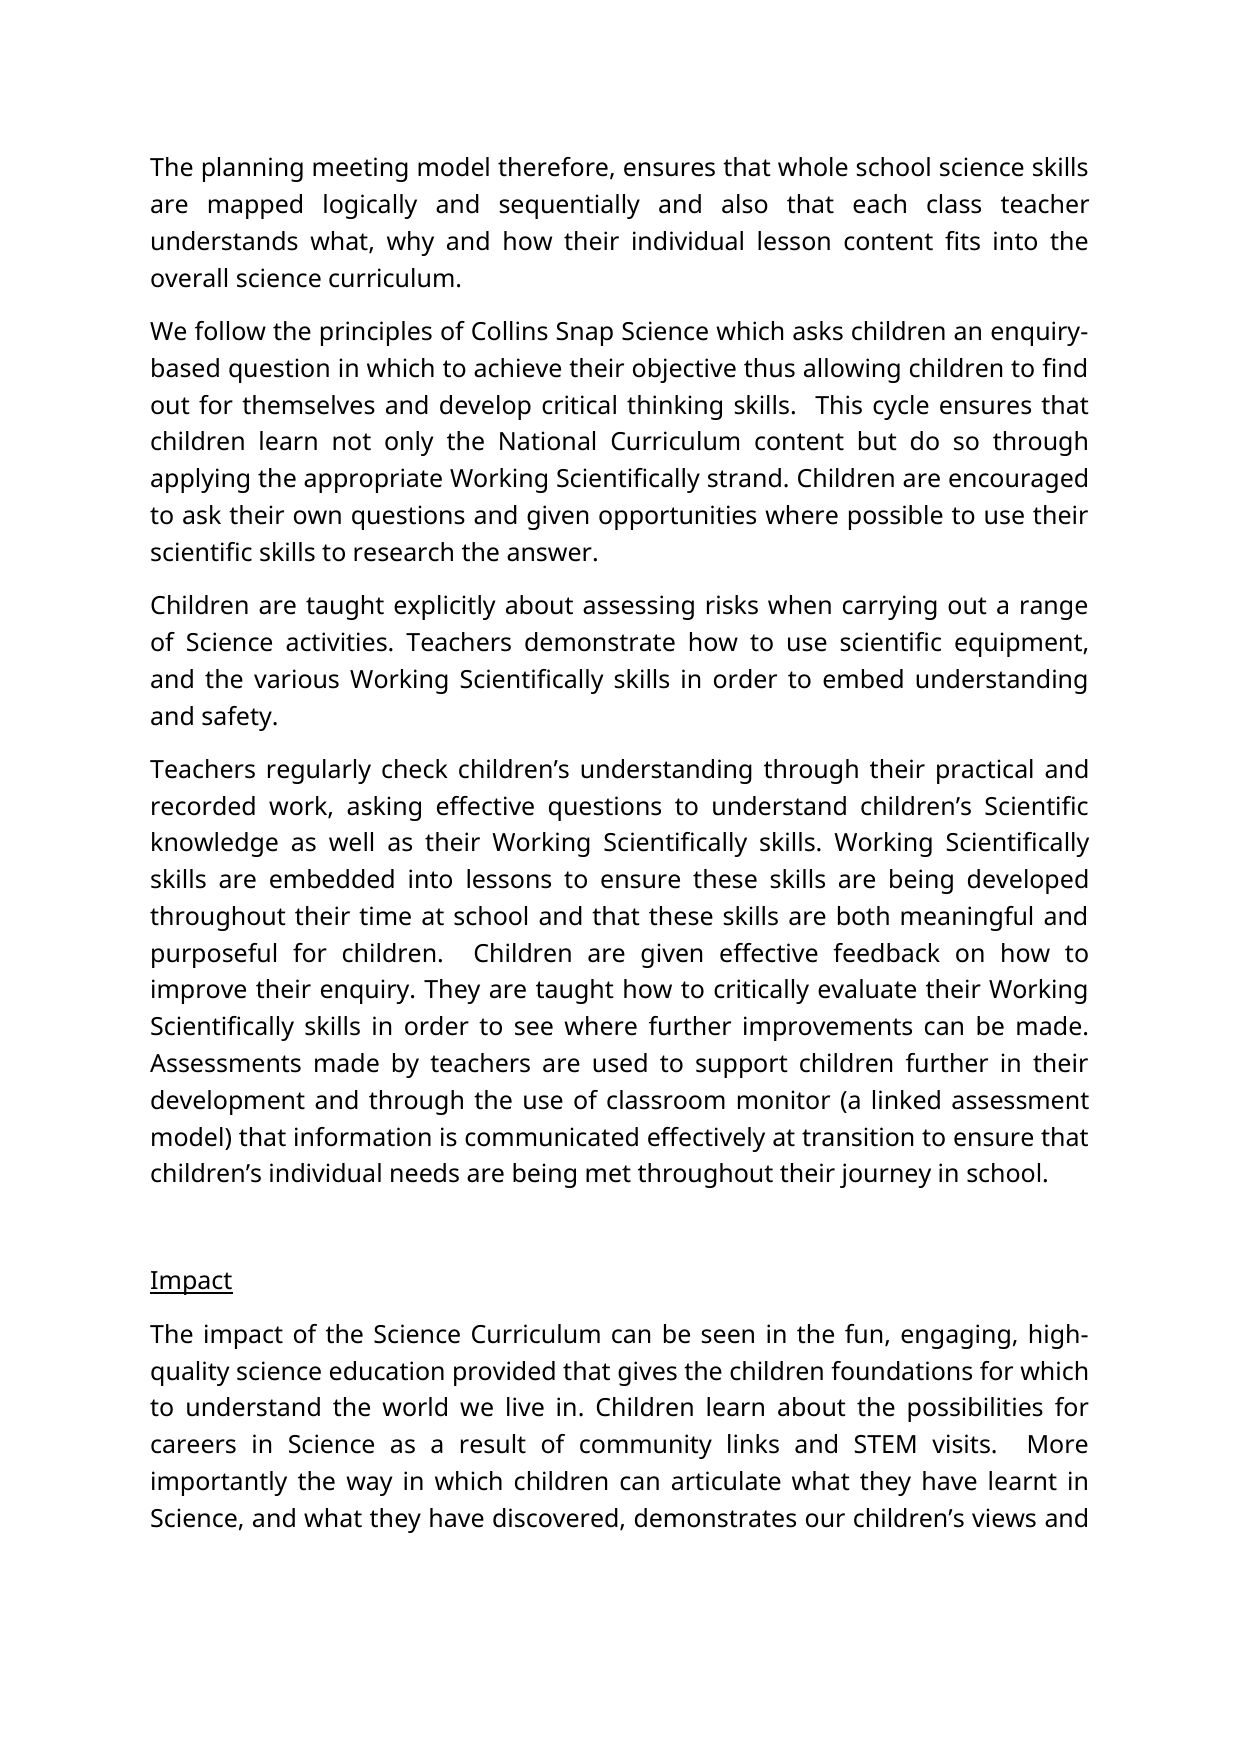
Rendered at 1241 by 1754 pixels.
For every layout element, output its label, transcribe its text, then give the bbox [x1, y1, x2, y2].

text Teachers regularly check children’s understanding through their practical and recorded work, asking effective questions to understand children’s Scientific knowledge as well as their Working Scientifically skills. Working Scientifically skills are embedded into lessons to ensure these skills are being developed throughout their time at school and that these skills are both meaningful and purposeful for children. Children are given effective feedback on how to improve their enquiry. They are taught how to critically evaluate their Working Scientifically skills in order to see where further improvements can be made. Assessments made by teachers are used to support children further in their development and through the use of classroom monitor (a linked assessment model) that information is communicated effectively at transition to ensure that children’s individual needs are being met throughout their journey in school. [150, 752, 1090, 1190]
text Children are taught explicitly about assessing risks when carrying out a range of Science activities. Teachers demonstrate how to use scientific equipment, and the various Working Scientifically skills in order to embed understanding and safety. [150, 588, 1090, 732]
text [150, 1316, 1090, 1534]
text The planning meeting model therefore, ensures that whole school science skills are mapped logically and sequentially and also that each class teacher understands what, why and how their individual lesson content fits into the overall science curriculum. [150, 150, 1090, 294]
text We follow the principles of Collins Snap Science which asks children an enquiry-based question in which to achieve their objective thus allowing children to find out for themselves and develop critical thinking skills. This cycle ensures that children learn not only the National Curriculum content but do so through applying the appropriate Working Scientifically strand. Children are encouraged to ask their own questions and given opportunities where possible to use their scientific skills to research the answer. [150, 314, 1090, 568]
text Impact [150, 1263, 1090, 1297]
